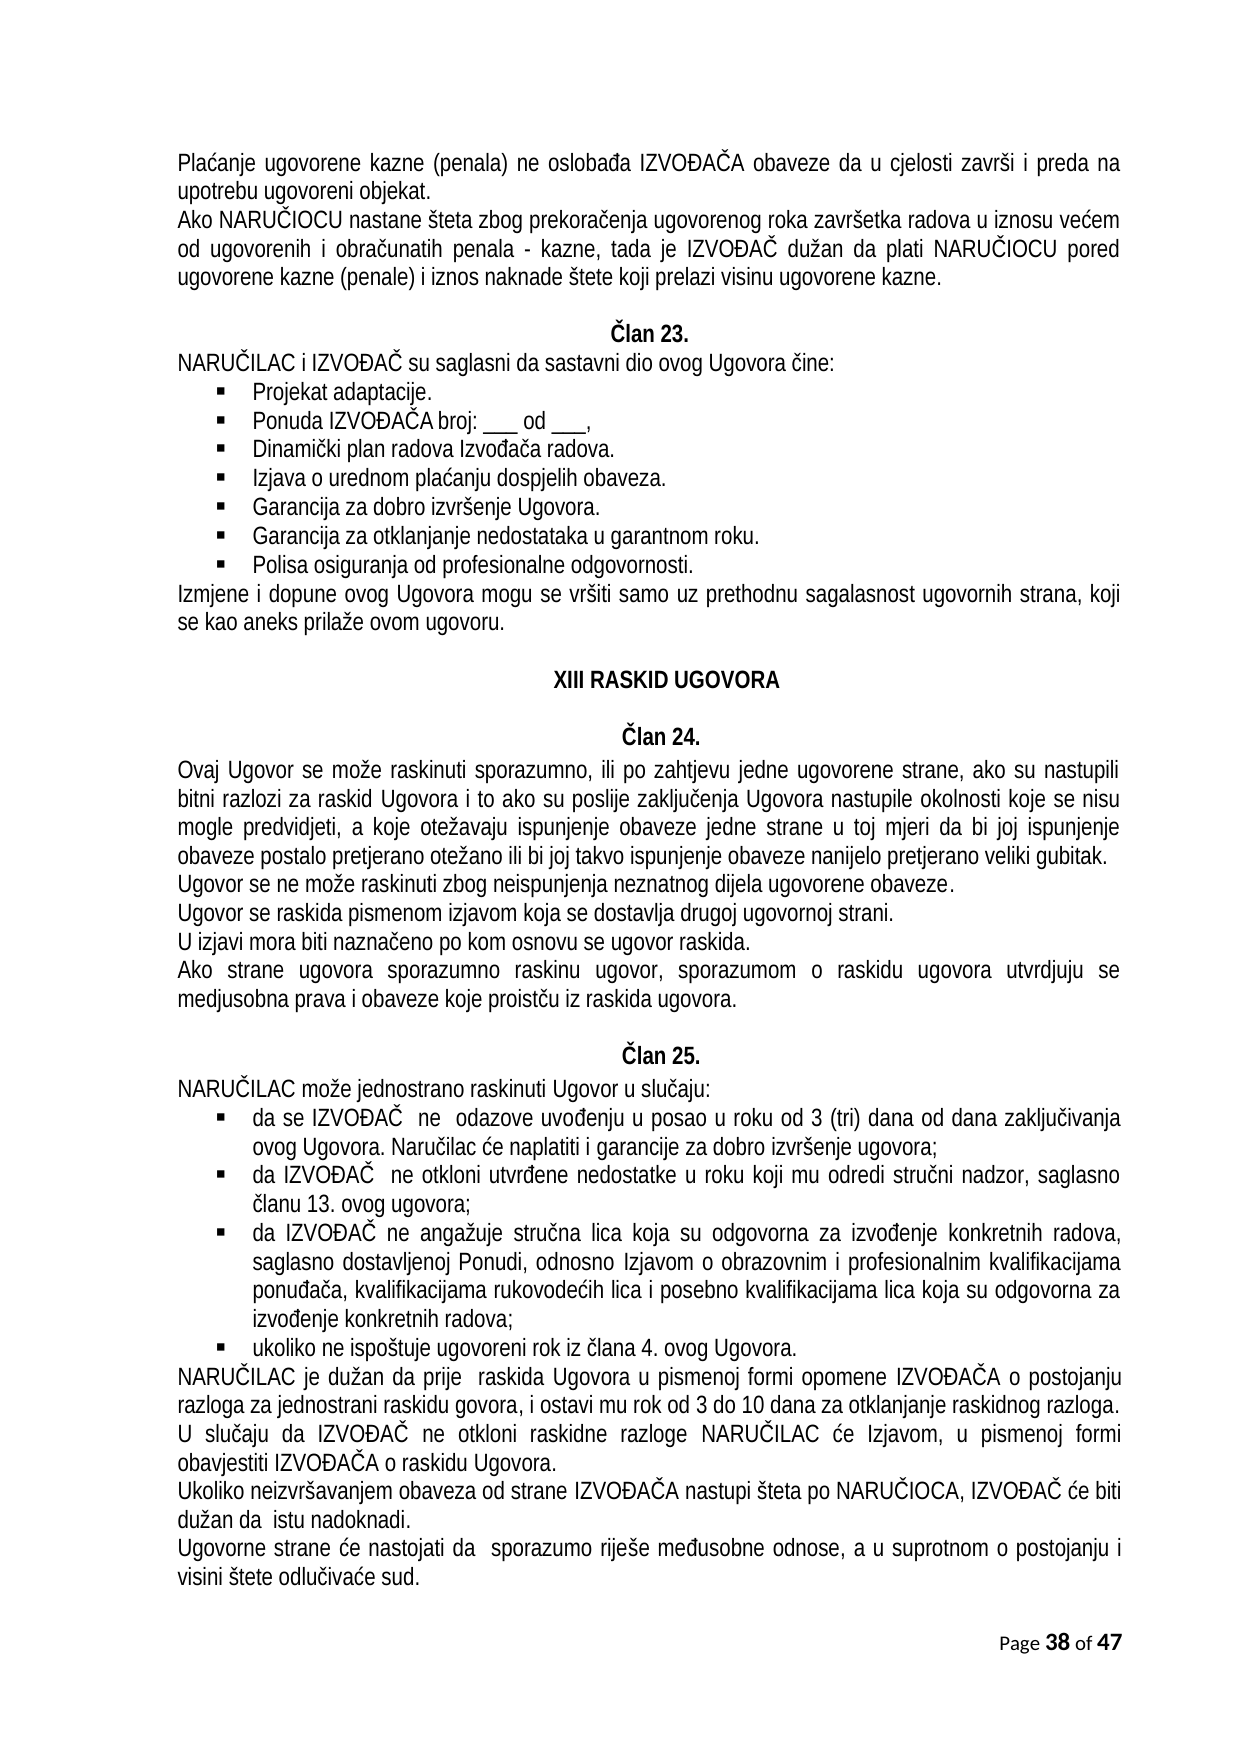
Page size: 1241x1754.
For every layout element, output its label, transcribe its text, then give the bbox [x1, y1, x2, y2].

list Izjava o urednom plaćanju dospjelih obaveza. [215, 463, 1122, 492]
text Ugovor se raskida pismenom izjavom koja se dostavlja drugoj ugovornoj strani. [177, 898, 1122, 927]
text XIII RASKID UGOVORA [177, 665, 1122, 693]
text Ako NARUČIOCU nastane šteta zbog prekoračenja ugovorenog roka završetka radova u iznosu većem od ugovorenih i obračunatih penala - kazne, tada je IZVOĐAČ dužan da plati NARUČIOCU pored ugovorene kazne (penale) i iznos naknade štete koji prelazi visinu ugovorene kazne. [177, 205, 1122, 291]
text Ukoliko neizvršavanjem obaveza od strane IZVOĐAČA nastupi šteta po NARUČIOCA, IZVOĐAČ će biti dužan da istu nadoknadi. [177, 1476, 1122, 1533]
text Plaćanje ugovorene kazne (penala) ne oslobađa IZVOĐAČA obaveze da u cjelosti završi i preda na upotrebu ugovoreni objekat. [177, 148, 1122, 205]
list Dinamički plan radova Izvođača radova. [215, 434, 1122, 463]
text NARUČILAC može jednostrano raskinuti Ugovor u slučaju: [301, 1074, 1122, 1103]
list Garancija za dobro izvršenje Ugovora. [215, 492, 1122, 521]
list da IZVOĐAČ ne otkloni utvrđene nedostatke u roku koji mu odredi stručni nadzor, saglasno članu 13. ovog ugovora; [215, 1160, 1122, 1218]
text U slučaju da IZVOĐAČ ne otkloni raskidne razloge NARUČILAC će Izjavom, u pismenoj formi obavjestiti IZVOĐAČA o raskidu Ugovora. [177, 1419, 1122, 1476]
text Izmjene i dopune ovog Ugovora mogu se vršiti samo uz prethodnu sagalasnost ugovornih strana, koji se kao aneks prilaže ovom ugovoru. [177, 579, 1122, 636]
text Ako strane ugovora sporazumno raskinu ugovor, sporazumom o raskidu ugovora utvrdjuju se medjusobna prava i obaveze koje proistču iz raskida ugovora. [177, 955, 1122, 1013]
list da se IZVOĐAČ ne odazove uvođenju u posao u roku od 3 (tri) dana od dana zaključivanja ovog Ugovora. Naručilac će naplatiti i garancije za dobro izvršenje ugovora; [215, 1103, 1122, 1160]
text NARUČILAC je dužan da prije raskida Ugovora u pismenoj formi opomene IZVOĐAČA o postojanju razloga za jednostrani raskidu govora, i ostavi mu rok od 3 do 10 dana za otklanjanje raskidnog razloga. [177, 1362, 1122, 1419]
list ukoliko ne ispoštuje ugovoreni rok iz člana 4. ovog Ugovora. [215, 1333, 1122, 1362]
text U izjavi mora biti naznačeno po kom osnovu se ugovor raskida. [177, 927, 1122, 955]
list Polisa osiguranja od profesionalne odgovornosti. [215, 550, 1122, 579]
text Član 23. [177, 319, 1122, 348]
list Ponuda IZVOĐAČA broj: ___ od ___, [215, 406, 1122, 434]
list Garancija za otklanjanje nedostataka u garantnom roku. [215, 521, 1122, 550]
list da IZVOĐAČ ne angažuje stručna lica koja su odgovorna za izvođenje konkretnih radova, saglasno dostavljenoj Ponudi, odnosno Izjavom o obrazovnim i profesionalnim kvalifikacijama ponuđača, kvalifikacijama rukovodećih lica i posebno kvalifikacijama lica koja su odgovorna za izvođenje konkretnih radova; [215, 1218, 1122, 1333]
list Projekat adaptacije. [215, 377, 1122, 406]
text Ugovor se ne može raskinuti zbog neispunjenja neznatnog dijela ugovorene obaveze. [177, 869, 1122, 898]
text NARUČILAC i IZVOĐAČ su saglasni da sastavni dio ovog Ugovora čine: [177, 348, 1122, 377]
text Član 25. [177, 1041, 1122, 1070]
text Član 24. [177, 722, 1122, 751]
text Ugovorne strane će nastojati da sporazumo riješe međusobne odnose, a u suprotnom o postojanju i visini štete odlučivaće sud. [177, 1533, 1122, 1591]
text Ovaj Ugovor se može raskinuti sporazumno, ili po zahtjevu jedne ugovorene strane, ako su nastupili bitni razlozi za raskid Ugovora i to ako su poslije zaključenja Ugovora nastupile okolnosti koje se nisu mogle predvidjeti, a koje otežavaju ispunjenje obaveze jedne strane u toj mjeri da bi joj ispunjenje obaveze postalo pretjerano otežano ili bi joj takvo ispunjenje obaveze nanijelo pretjerano veliki gubitak. [177, 755, 1122, 869]
